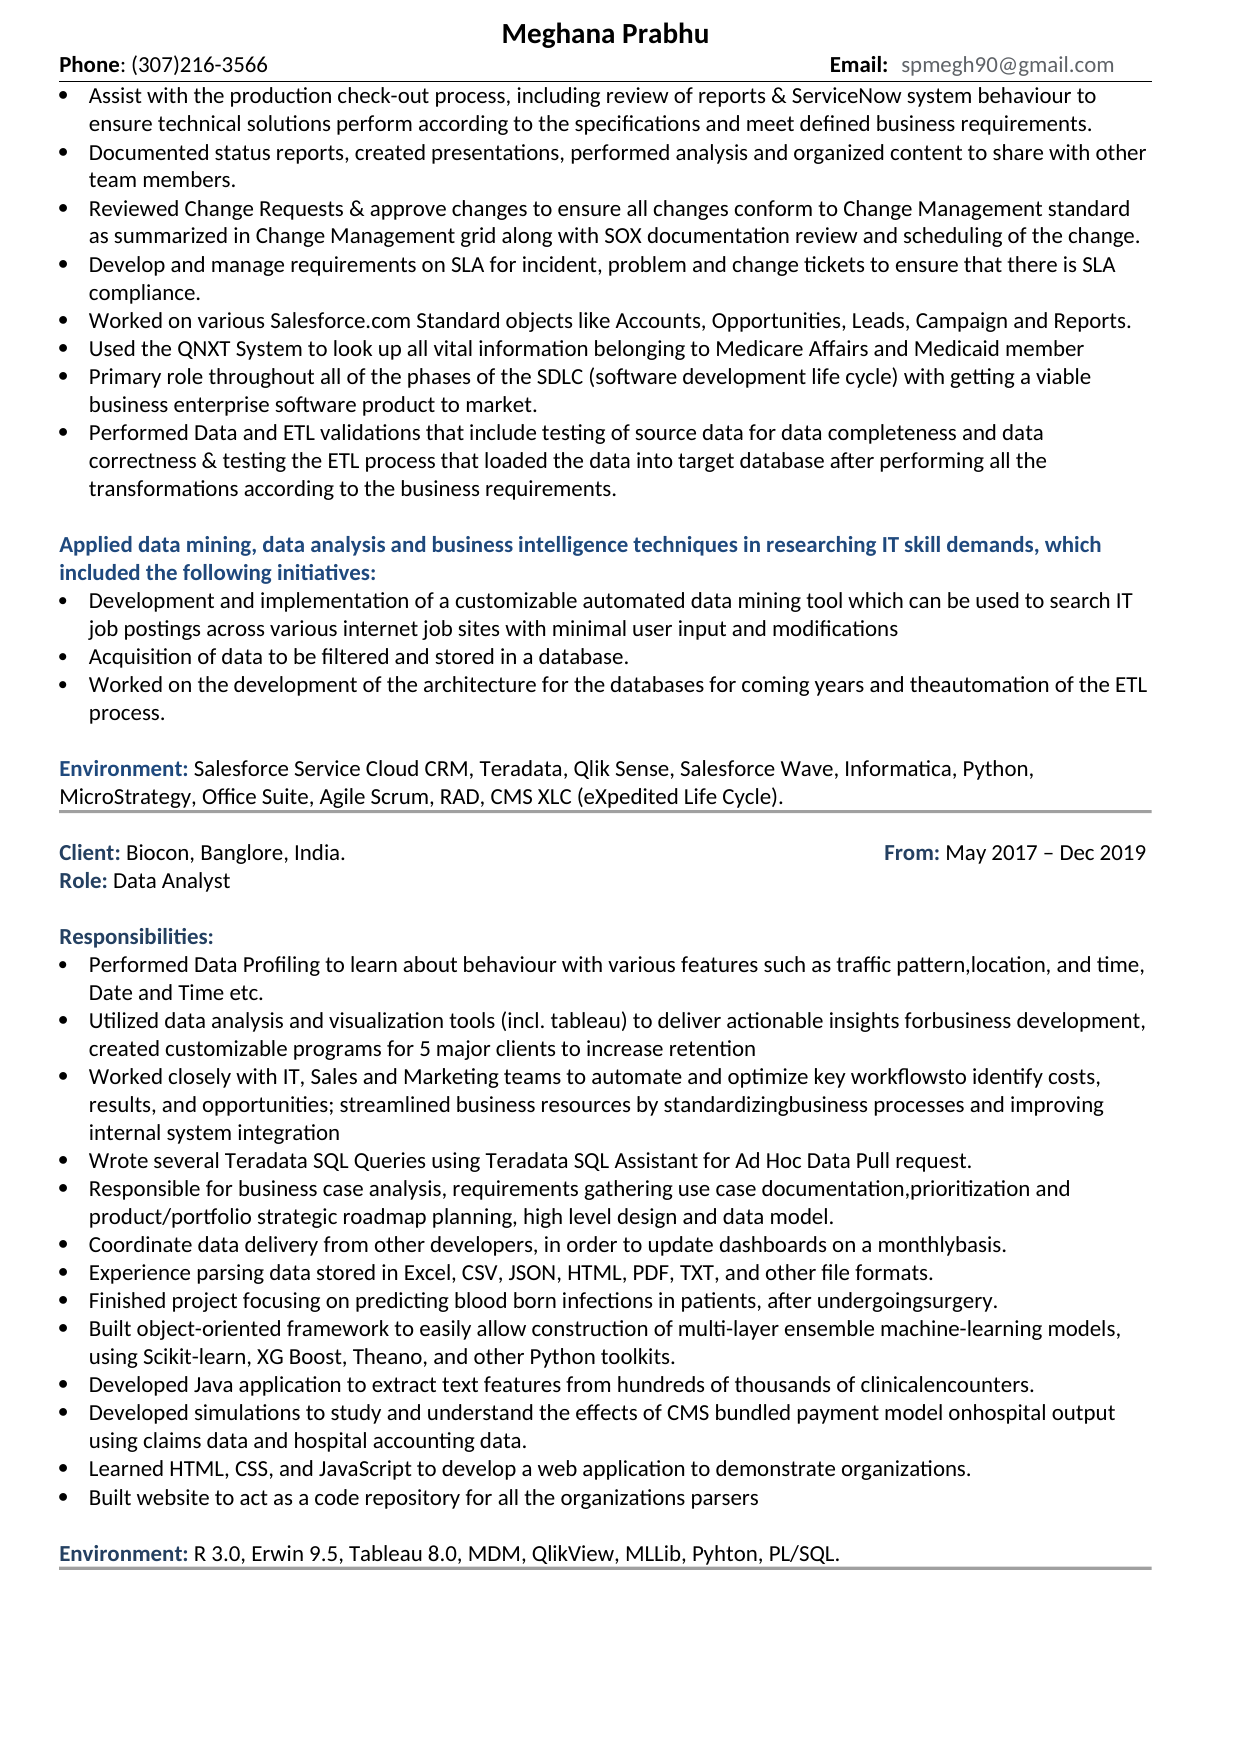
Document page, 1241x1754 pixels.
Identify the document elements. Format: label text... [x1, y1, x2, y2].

text Client: Biocon, Banglore, India. From: May 2017 – Dec 2019 [59, 838, 1152, 866]
list Used the QNXT System to look up all vital information belonging to Medicare Affairs and Medicaid member [59, 334, 1152, 362]
list Wrote several Teradata SQL Queries using Teradata SQL Assistant for Ad Hoc Data Pull request. [59, 1146, 1152, 1174]
list Responsible for business case analysis, requirements gathering use case documentation,prioritization and product/portfolio strategic roadmap planning, high level design and data model. [59, 1174, 1152, 1230]
list Develop and manage requirements on SLA for incident, problem and change tickets to ensure that there is SLA compliance. [59, 250, 1152, 306]
text Applied data mining, data analysis and business intelligence techniques in researching IT skill demands, which included the following initiatives: [59, 530, 1152, 586]
list Experience parsing data stored in Excel, CSV, JSON, HTML, PDF, TXT, and other file formats. [59, 1258, 1152, 1286]
list Performed Data Profiling to learn about behaviour with various features such as traffic pattern,location, and time, Date and Time etc. [59, 950, 1152, 1006]
list Development and implementation of a customizable automated data mining tool which can be used to search IT job postings across various internet job sites with minimal user input and modifications [59, 586, 1152, 642]
list Built object-oriented framework to easily allow construction of multi-layer ensemble machine-learning models, using Scikit-learn, XG Boost, Theano, and other Python toolkits. [59, 1314, 1152, 1371]
list Acquisition of data to be filtered and stored in a database. [59, 642, 1152, 670]
list Worked closely with IT, Sales and Marketing teams to automate and optimize key workflowsto identify costs, results, and opportunities; streamlined business resources by standardizingbusiness processes and improving internal system integration [59, 1062, 1152, 1146]
text Responsibilities: [59, 922, 1152, 950]
list Coordinate data delivery from other developers, in order to update dashboards on a monthlybasis. [59, 1230, 1152, 1258]
text Environment: Salesforce Service Cloud CRM, Teradata, Qlik Sense, Salesforce Wave, Informatica, Python, MicroStrategy, Office Suite, Agile Scrum, RAD, CMS XLC (eXpedited Life Cycle). [59, 754, 1152, 810]
list Built website to act as a code repository for all the organizations parsers [59, 1483, 1152, 1511]
list Documented status reports, created presentations, performed analysis and organized content to share with other team members. [59, 138, 1152, 194]
list Utilized data analysis and visualization tools (incl. tableau) to deliver actionable insights forbusiness development, created customizable programs for 5 major clients to increase retention [59, 1006, 1152, 1062]
text Role: Data Analyst [59, 866, 1152, 894]
list Developed simulations to study and understand the effects of CMS bundled payment model onhospital output using claims data and hospital accounting data. [59, 1398, 1152, 1454]
list Reviewed Change Requests & approve changes to ensure all changes conform to Change Management standard as summarized in Change Management grid along with SOX documentation review and scheduling of the change. [59, 194, 1152, 250]
text Environment: R 3.0, Erwin 9.5, Tableau 8.0, MDM, QlikView, MLLib, Pyhton, PL/SQL. [59, 1539, 1152, 1566]
list Assist with the production check-out process, including review of reports & ServiceNow system behaviour to ensure technical solutions perform according to the specifications and meet defined business requirements. [59, 82, 1152, 138]
list Finished project focusing on predicting blood born infections in patients, after undergoingsurgery. [59, 1286, 1152, 1314]
list Worked on various Salesforce.com Standard objects like Accounts, Opportunities, Leads, Campaign and Reports. [59, 306, 1152, 334]
list Performed Data and ETL validations that include testing of source data for data completeness and data correctness & testing the ETL process that loaded the data into target database after performing all the transformations according to the business requirements. [59, 418, 1152, 502]
list Developed Java application to extract text features from hundreds of thousands of clinicalencounters. [59, 1371, 1152, 1398]
list Primary role throughout all of the phases of the SDLC (software development life cycle) with getting a viable business enterprise software product to market. [59, 362, 1152, 418]
list Worked on the development of the architecture for the databases for coming years and theautomation of the ETL process. [59, 670, 1152, 726]
list Learned HTML, CSS, and JavaScript to develop a web application to demonstrate organizations. [59, 1454, 1152, 1483]
